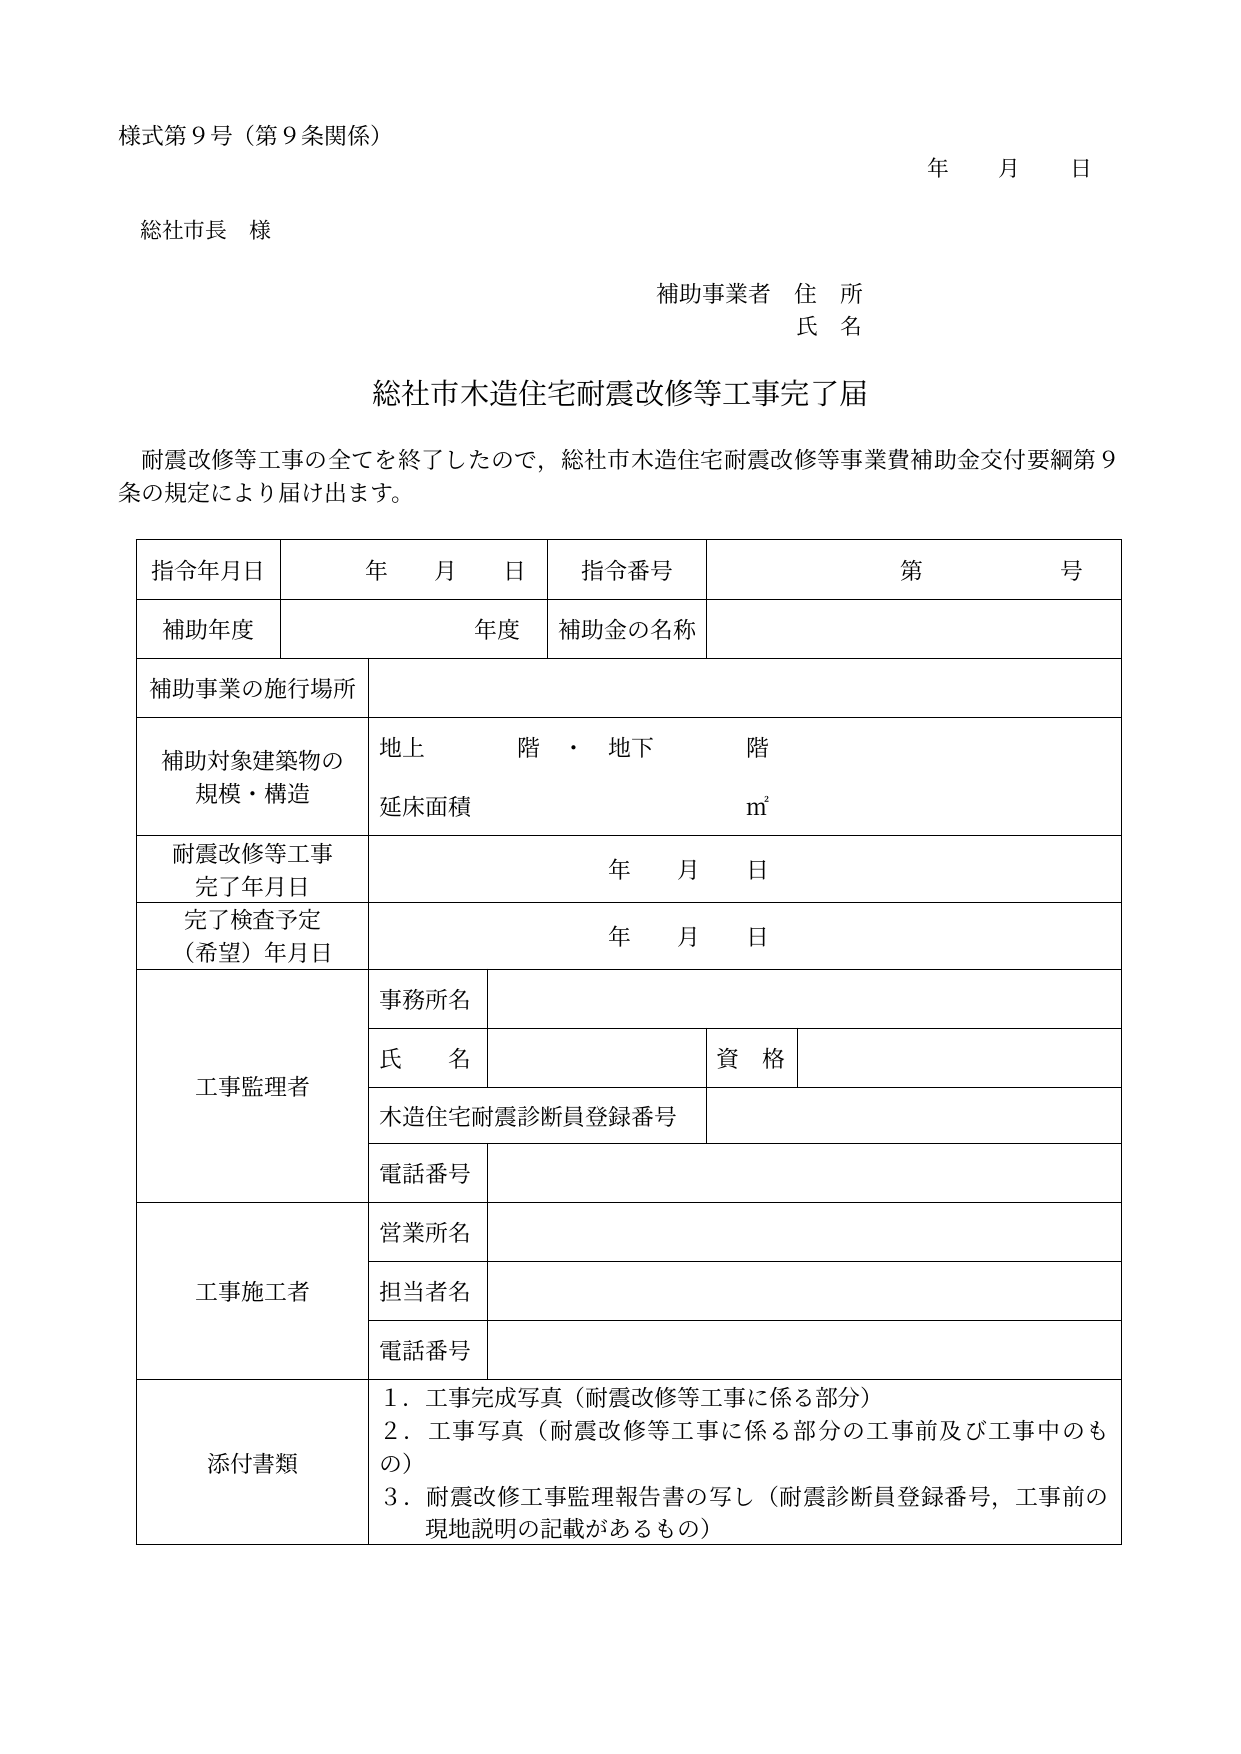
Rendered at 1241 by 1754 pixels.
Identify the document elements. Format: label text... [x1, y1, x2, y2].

table_cell 延床面積 ㎡ [369, 776, 1121, 835]
table_cell １．工事完成写真（耐震改修等工事に係る部分） ２．工事写真（耐震改修等工事に係る部分の工事前及び工事中のもの） ３．耐震改修工事監理報告書の写し（耐震診断員登録番号，工事前の現地説明の記載があるもの） [369, 1380, 1121, 1544]
table_cell 工事監理者 [137, 970, 368, 1202]
table_cell [488, 1321, 1121, 1379]
table_cell 補助金の名称 [548, 600, 706, 657]
table_cell [488, 1262, 1121, 1320]
table_cell 電話番号 [369, 1144, 487, 1202]
text 耐震改修等工事の全てを終了したので，総社市木造住宅耐震改修等事業費補助金交付要綱第９条の規定により届け出ます。 [118, 442, 1122, 508]
text 年 月 日 [118, 151, 1122, 182]
table_cell 事務所名 [369, 970, 487, 1027]
table_header 年 月 日 [281, 540, 547, 598]
table_header 第 号 [707, 540, 1121, 598]
table_cell 営業所名 [369, 1203, 487, 1261]
table_cell 補助年度 [137, 600, 280, 657]
table_cell 添付書類 [137, 1380, 368, 1544]
table_cell [798, 1029, 1121, 1087]
table_cell [488, 970, 1121, 1027]
text 総社市木造住宅耐震改修等工事完了届 [118, 371, 1122, 412]
table_cell [369, 659, 1121, 717]
table_cell [707, 1088, 1121, 1143]
table_cell 氏 名 [369, 1029, 487, 1087]
table_cell 耐震改修等工事 完了年月日 [137, 836, 368, 902]
table_cell [488, 1203, 1121, 1261]
table_cell 木造住宅耐震診断員登録番号 [369, 1088, 706, 1143]
table_cell 補助事業の施行場所 [137, 659, 368, 717]
table_cell 補助対象建築物の 規模・構造 [137, 718, 368, 835]
table_header 指令年月日 [137, 540, 280, 598]
table_header 指令番号 [548, 540, 706, 598]
table_cell 完了検査予定 （希望）年月日 [137, 903, 368, 968]
text 様式第９号（第９条関係） [118, 118, 1122, 151]
table_cell 地上 階 ・ 地下 階 [369, 718, 1121, 776]
table_cell [488, 1144, 1121, 1202]
table_cell [707, 600, 1121, 657]
table_cell 工事施工者 [137, 1203, 368, 1379]
text 総社市長 様 [118, 214, 1122, 245]
text 補助事業者 住 所 [118, 276, 1122, 309]
table_cell 資 格 [707, 1029, 797, 1087]
table_cell 年 月 日 [369, 903, 1121, 968]
table_cell 電話番号 [369, 1321, 487, 1379]
table_cell 年 月 日 [369, 836, 1121, 902]
table_cell 年度 [281, 600, 547, 657]
table_cell [488, 1029, 706, 1087]
text 氏 名 [118, 309, 1122, 341]
table_cell 担当者名 [369, 1262, 487, 1320]
